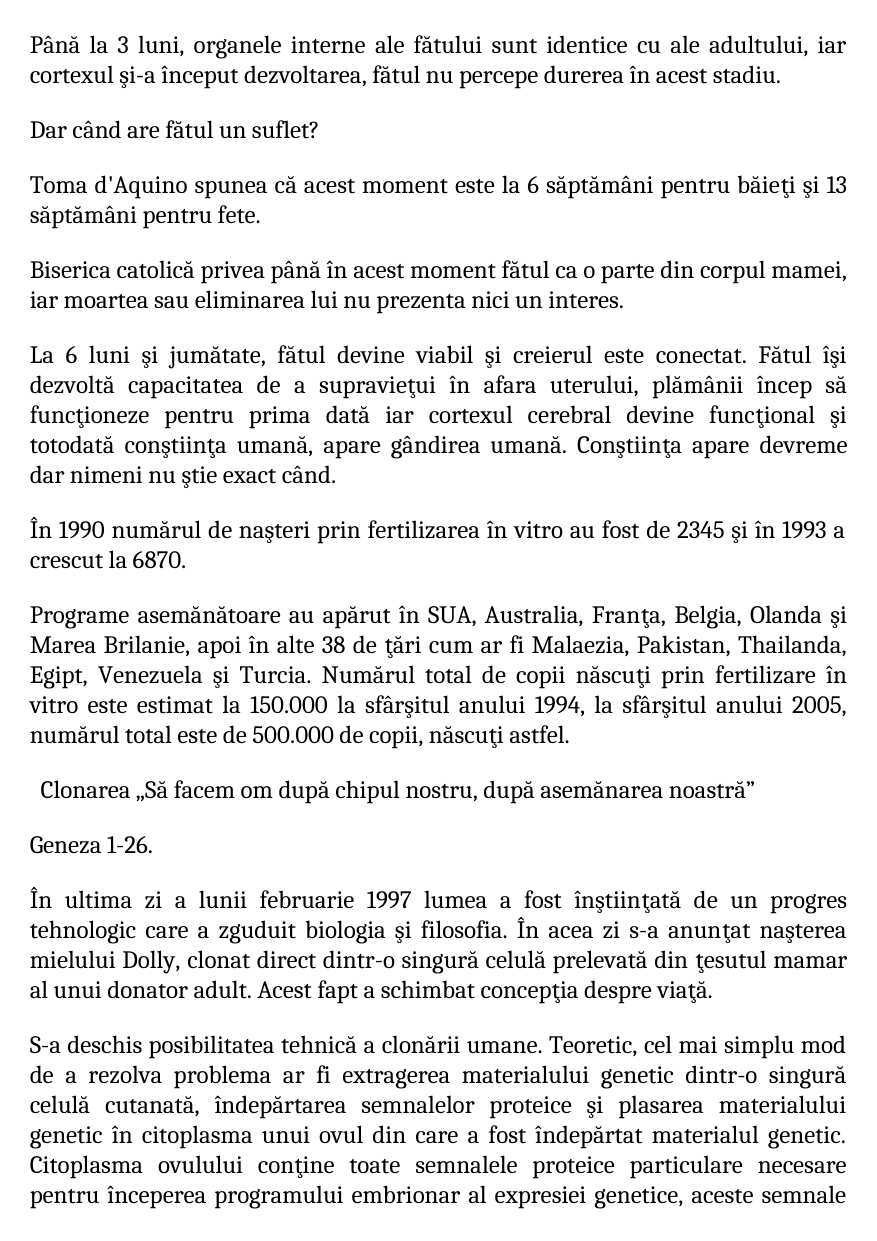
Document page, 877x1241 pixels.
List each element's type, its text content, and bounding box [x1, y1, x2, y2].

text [29, 1029, 847, 1209]
text Programe asemănătoare au apărut în SUA, Australia, Franţa, Belgia, Olanda şi Marea Brilanie, apoi în alte 38 de ţări cum ar fi Malaezia, Pakistan, Thailanda, Egipt, Venezuela şi Turcia. Numărul total de copii născuţi prin fertilizare în vitro este estimat la 150.000 la sfârşitul anului 1994, la sfârşitul anului 2005, numărul total este de 500.000 de copii, născuţi astfel. [29, 599, 847, 749]
text Dar când are fătul un suflet? [29, 114, 847, 144]
text În 1990 numărul de naşteri prin fertilizarea în vitro au fost de 2345 şi în 1993 a crescut la 6870. [29, 514, 847, 574]
text Toma d'Aquino spunea că acest moment este la 6 săptămâni pentru băieţi şi 13 săptămâni pentru fete. [29, 169, 847, 229]
text Clonarea „Să facem om după chipul nostru, după asemănarea noastră” [29, 774, 847, 804]
text Până la 3 luni, organele interne ale fătului sunt identice cu ale adultului, iar cortexul şi-a început dezvoltarea, fătul nu percepe durerea în acest stadiu. [29, 29, 847, 89]
text La 6 luni şi jumătate, fătul devine viabil şi creierul este conectat. Fătul îşi dezvoltă capacitatea de a supravieţui în afara uterului, plămânii încep să funcţioneze pentru prima dată iar cortexul cerebral devine funcţional şi totodată conştiinţa umană, apare gândirea umană. Conştiinţa apare devreme dar nimeni nu ştie exact când. [29, 339, 847, 489]
text În ultima zi a lunii februarie 1997 lumea a fost înştiinţată de un progres tehnologic care a zguduit biologia şi filosofia. În acea zi s-a anunţat naşterea mielului Dolly, clonat direct dintr-o singură celulă prelevată din ţesutul mamar al unui donator adult. Acest fapt a schimbat concepţia despre viaţă. [29, 884, 847, 1004]
text Geneza 1-26. [29, 829, 847, 859]
text Biserica catolică privea până în acest moment fătul ca o parte din corpul mamei, iar moartea sau eliminarea lui nu prezenta nici un interes. [29, 254, 847, 314]
